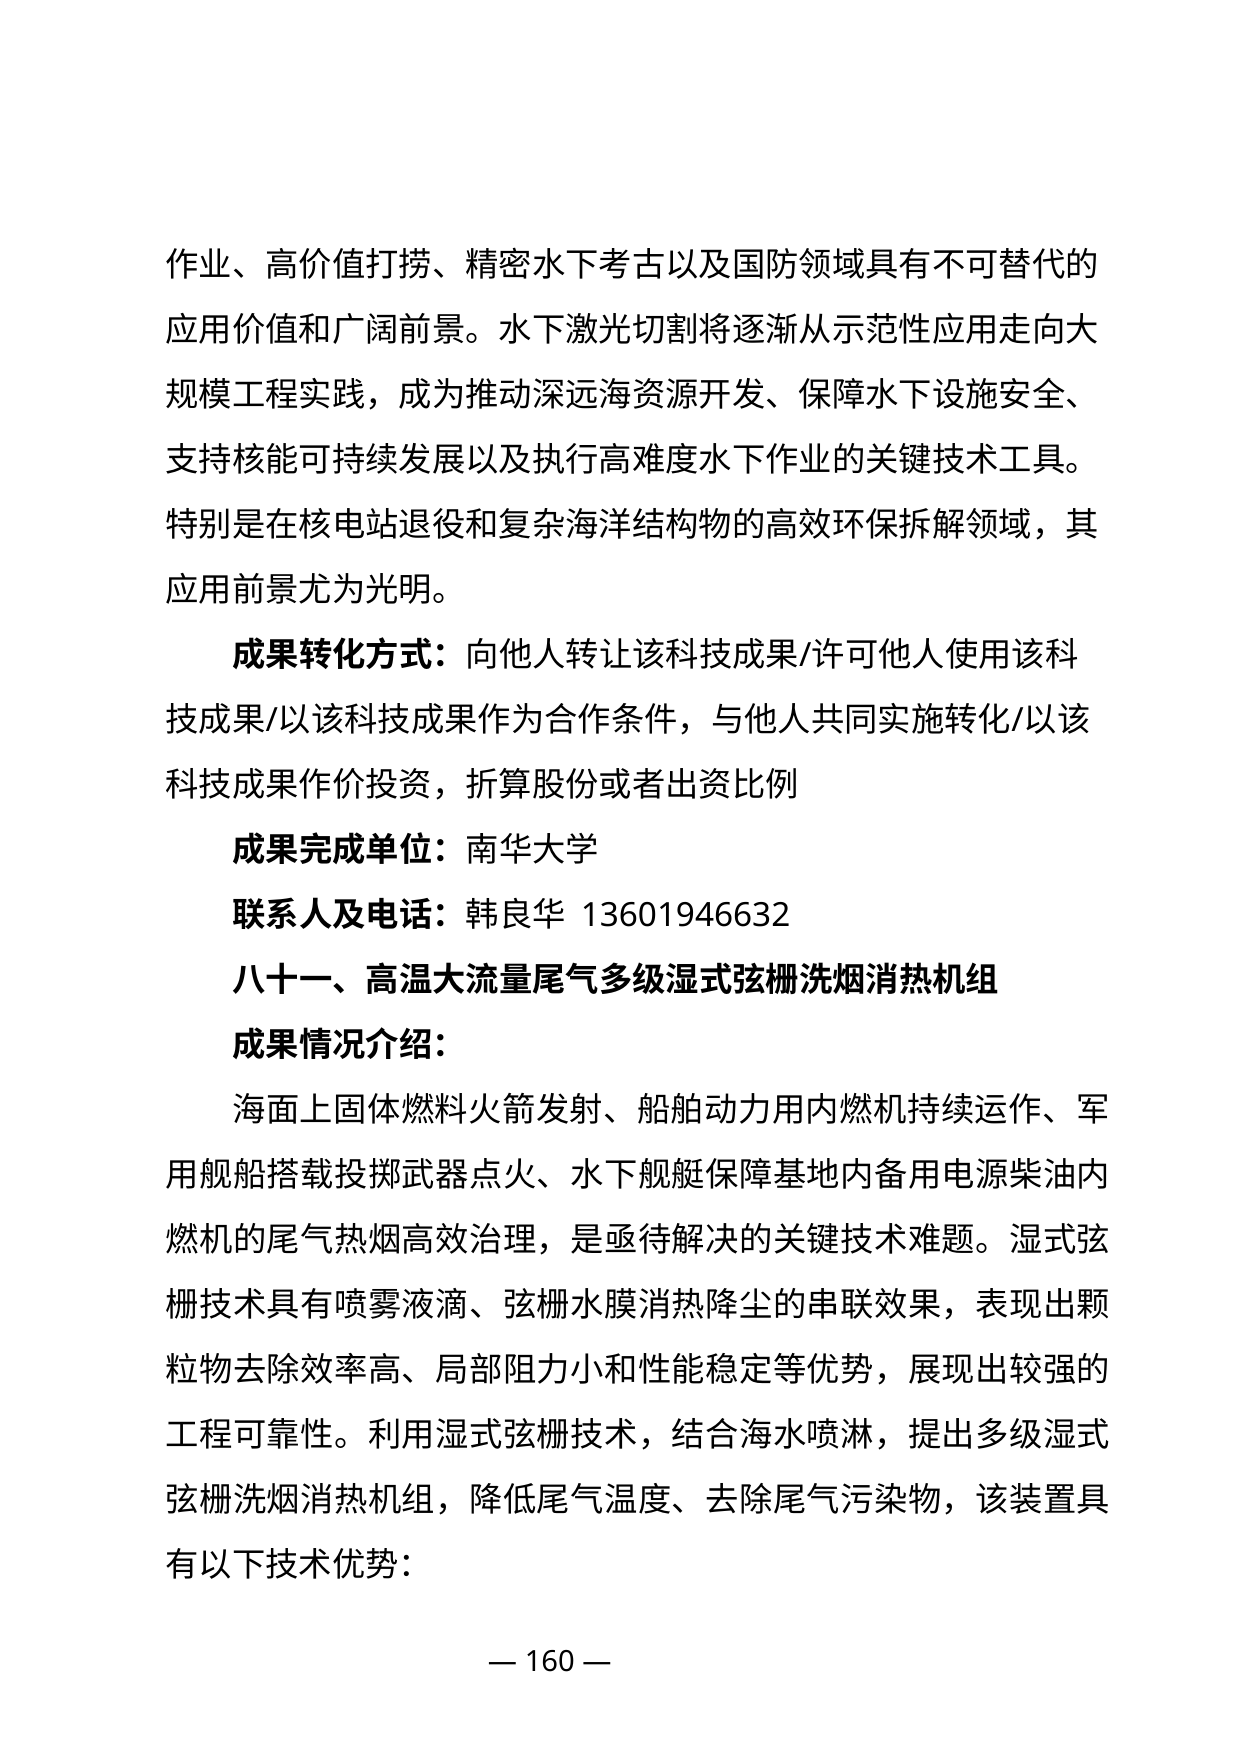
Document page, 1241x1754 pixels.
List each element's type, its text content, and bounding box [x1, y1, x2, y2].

text 成果转化方式：向他人转让该科技成果/许可他人使用该科技成果/以该科技成果作为合作条件，与他人共同实施转化/以该科技成果作价投资，折算股份或者出资比例 [165, 620, 1110, 815]
text 海面上固体燃料火箭发射、船舶动力用内燃机持续运作、军用舰船搭载投掷武器点火、水下舰艇保障基地内备用电源柴油内燃机的尾气热烟高效治理，是亟待解决的关键技术难题。湿式弦栅技术具有喷雾液滴、弦栅水膜消热降尘的串联效果，表现出颗粒物去除效率高、局部阻力小和性能稳定等优势，展现出较强的工程可靠性。利用湿式弦栅技术，结合海水喷淋，提出多级湿式弦栅洗烟消热机组，降低尾气温度、去除尾气污染物，该装置具有以下技术优势： [165, 1075, 1110, 1595]
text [165, 230, 1110, 620]
list 高温大流量尾气多级湿式弦栅洗烟消热机组 [165, 945, 1110, 1010]
text 联系人及电话：韩良华 13601946632 [165, 880, 1110, 945]
text 成果完成单位：南华大学 [165, 815, 1110, 880]
text 成果情况介绍： [165, 1010, 1110, 1075]
